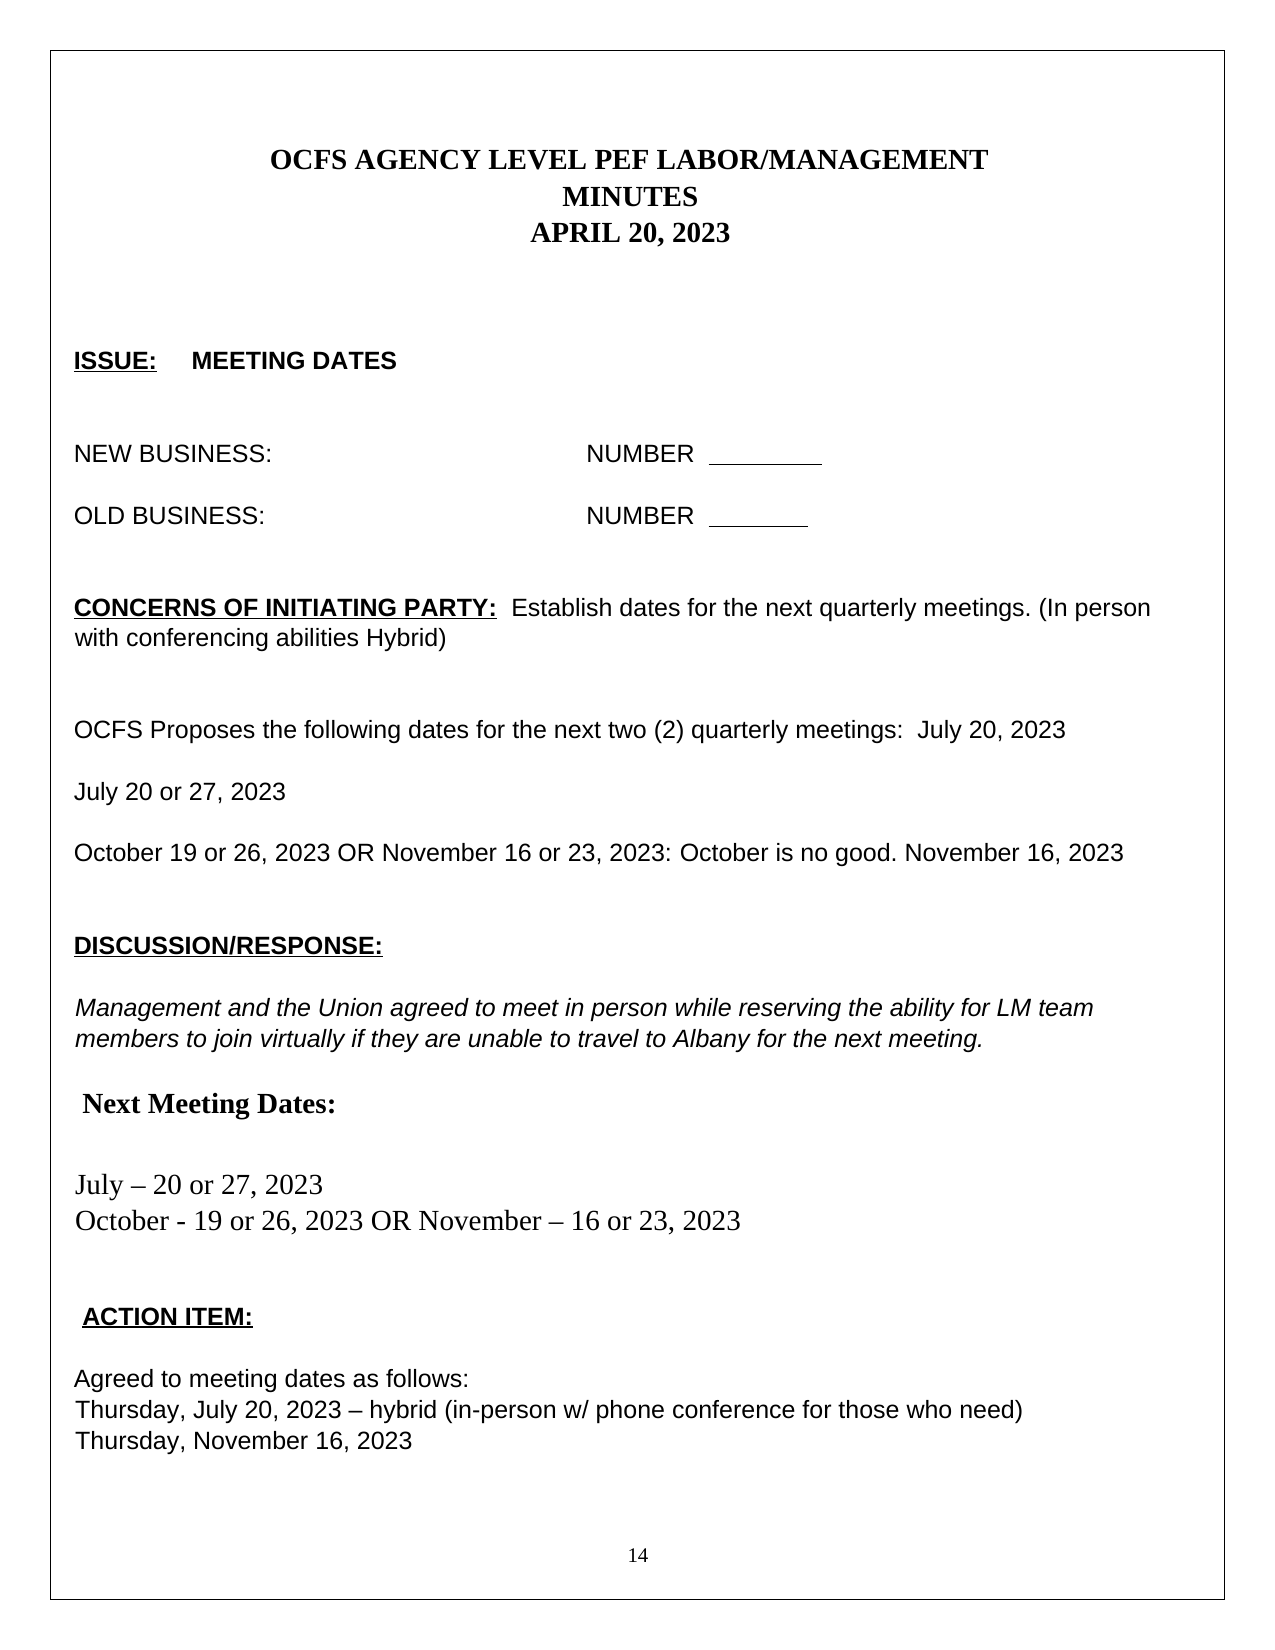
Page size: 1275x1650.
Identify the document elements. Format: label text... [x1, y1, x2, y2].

text October - 19 or 26, 2023 OR November – 16 or 23, 2023 [75, 1203, 1184, 1237]
text Thursday, July 20, 2023 – hybrid (in-person w/ phone conference for those who need) [75, 1395, 1184, 1424]
subtitle ISSUE: MEETING DATES [73, 346, 1184, 375]
text Agreed to meeting dates as follows: [73, 1364, 1184, 1393]
text July – 20 or 27, 2023 [75, 1167, 1184, 1201]
text OLD BUSINESS: NUMBER [73, 501, 1184, 529]
text OCFS Proposes the following dates for the next two (2) quarterly meetings: July 20, 2023 [73, 715, 1184, 744]
text October 19 or 26, 2023 OR November 16 or 23, 2023: October is no good. November 16, 2023 [73, 838, 1184, 867]
text Next Meeting Dates: [75, 1086, 1184, 1120]
text NEW BUSINESS: NUMBER [73, 439, 1184, 468]
text APRIL 20, 2023 [91, 215, 1169, 248]
text Thursday, November 16, 2023 [75, 1426, 1184, 1455]
text Management and the Union agreed to meet in person while reserving the ability for LM team members to join virtually if they are unable to travel to Albany for the next meeting. [75, 993, 1184, 1053]
text ACTION ITEM: [75, 1301, 1184, 1330]
text DISCUSSION/RESPONSE: [73, 931, 1184, 959]
text July 20 or 27, 2023 [73, 777, 1184, 805]
text MINUTES [91, 179, 1169, 212]
text OCFS AGENCY LEVEL PEF LABOR/MANAGEMENT [75, 142, 1184, 176]
text CONCERNS OF INITIATING PARTY: Establish dates for the next quarterly meetings. (In person with conferencing abilities Hybrid) [73, 593, 1184, 651]
